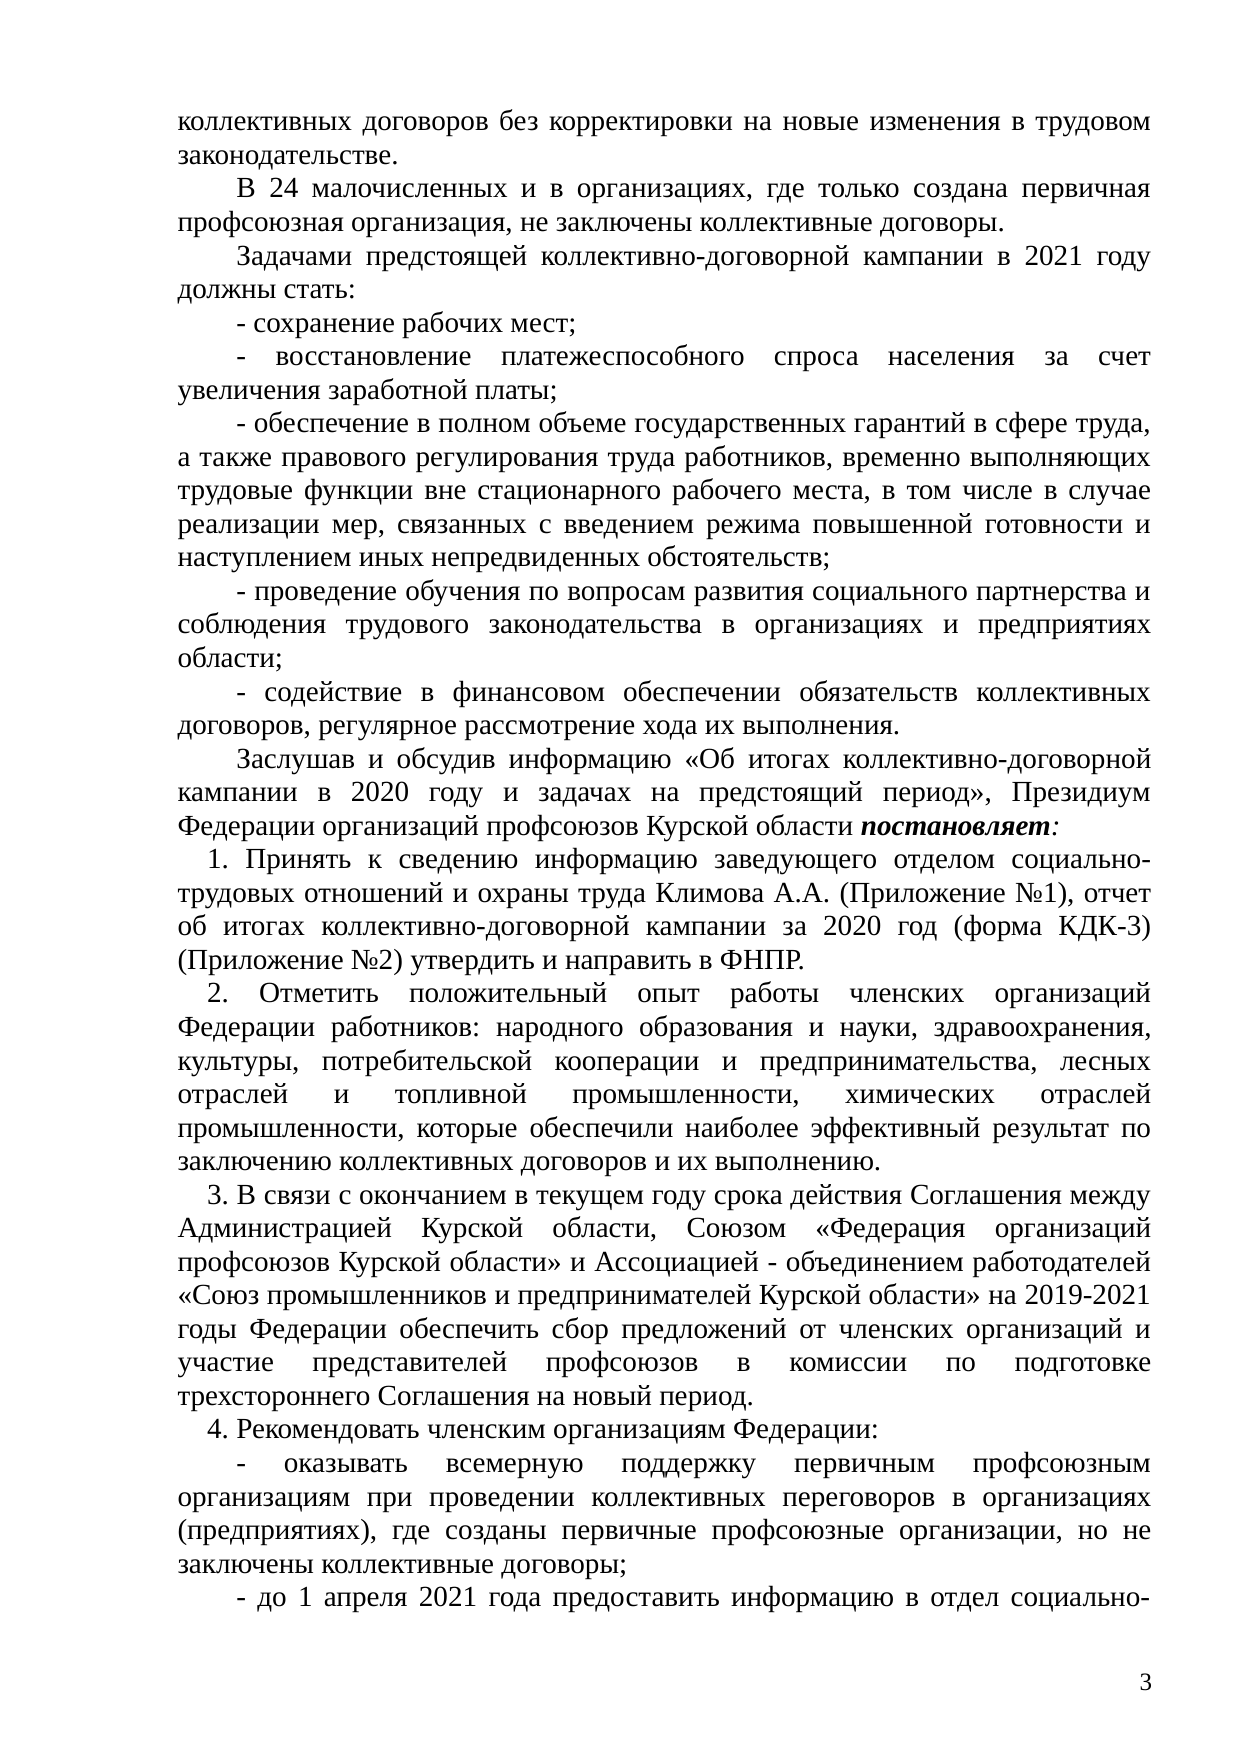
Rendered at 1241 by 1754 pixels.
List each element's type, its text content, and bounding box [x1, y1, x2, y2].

text - восстановление платежеспособного спроса населения за счет увеличения заработной платы; [177, 338, 1152, 405]
text 3. В связи с окончанием в текущем году срока действия Соглашения между Администрацией Курской области, Союзом «Федерация организаций профсоюзов Курской области» и Ассоциацией - объединением работодателей «Союз промышленников и предпринимателей Курской области» на 2019-2021 годы Федерации обеспечить сбор предложений от членских организаций и участие представителей профсоюзов в комиссии по подготовке трехстороннего Соглашения на новый период. [177, 1177, 1152, 1412]
text - оказывать всемерную поддержку первичным профсоюзным организациям при проведении коллективных переговоров в организациях (предприятиях), где созданы первичные профсоюзные организации, но не заключены коллективные договоры; [177, 1445, 1152, 1579]
text - содействие в финансовом обеспечении обязательств коллективных договоров, регулярное рассмотрение хода их выполнения. [177, 674, 1152, 741]
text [177, 103, 1152, 171]
text 1. Принять к сведению информацию заведующего отделом социально-трудовых отношений и охраны труда Климова А.А. (Приложение №1), отчет об итогах коллективно-договорной кампании за 2020 год (форма КДК-3) (Приложение №2) утвердить и направить в ФНПР. [177, 841, 1152, 976]
text Задачами предстоящей коллективно-договорной кампании в 2021 году должны стать: [177, 238, 1152, 305]
text 2. Отметить положительный опыт работы членских организаций Федерации работников: народного образования и науки, здравоохранения, культуры, потребительской кооперации и предпринимательства, лесных отраслей и топливной промышленности, химических отраслей промышленности, которые обеспечили наиболее эффективный результат по заключению коллективных договоров и их выполнению. [177, 976, 1152, 1177]
text 4. Рекомендовать членским организациям Федерации: [177, 1412, 1152, 1445]
text В 24 малочисленных и в организациях, где только создана первичная профсоюзная организация, не заключены коллективные договоры. [177, 171, 1152, 238]
text - сохранение рабочих мест; [177, 305, 1152, 338]
text - проведение обучения по вопросам развития социального партнерства и соблюдения трудового законодательства в организациях и предприятиях области; [177, 573, 1152, 674]
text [177, 1579, 1152, 1613]
text - обеспечение в полном объеме государственных гарантий в сфере труда, а также правового регулирования труда работников, временно выполняющих трудовые функции вне стационарного рабочего места, в том числе в случае реализации мер, связанных с введением режима повышенной готовности и наступлением иных непредвиденных обстоятельств; [177, 405, 1152, 573]
text Заслушав и обсудив информацию «Об итогах коллективно-договорной кампании в 2020 году и задачах на предстоящий период», Президиум Федерации организаций профсоюзов Курской области постановляет: [177, 741, 1152, 841]
